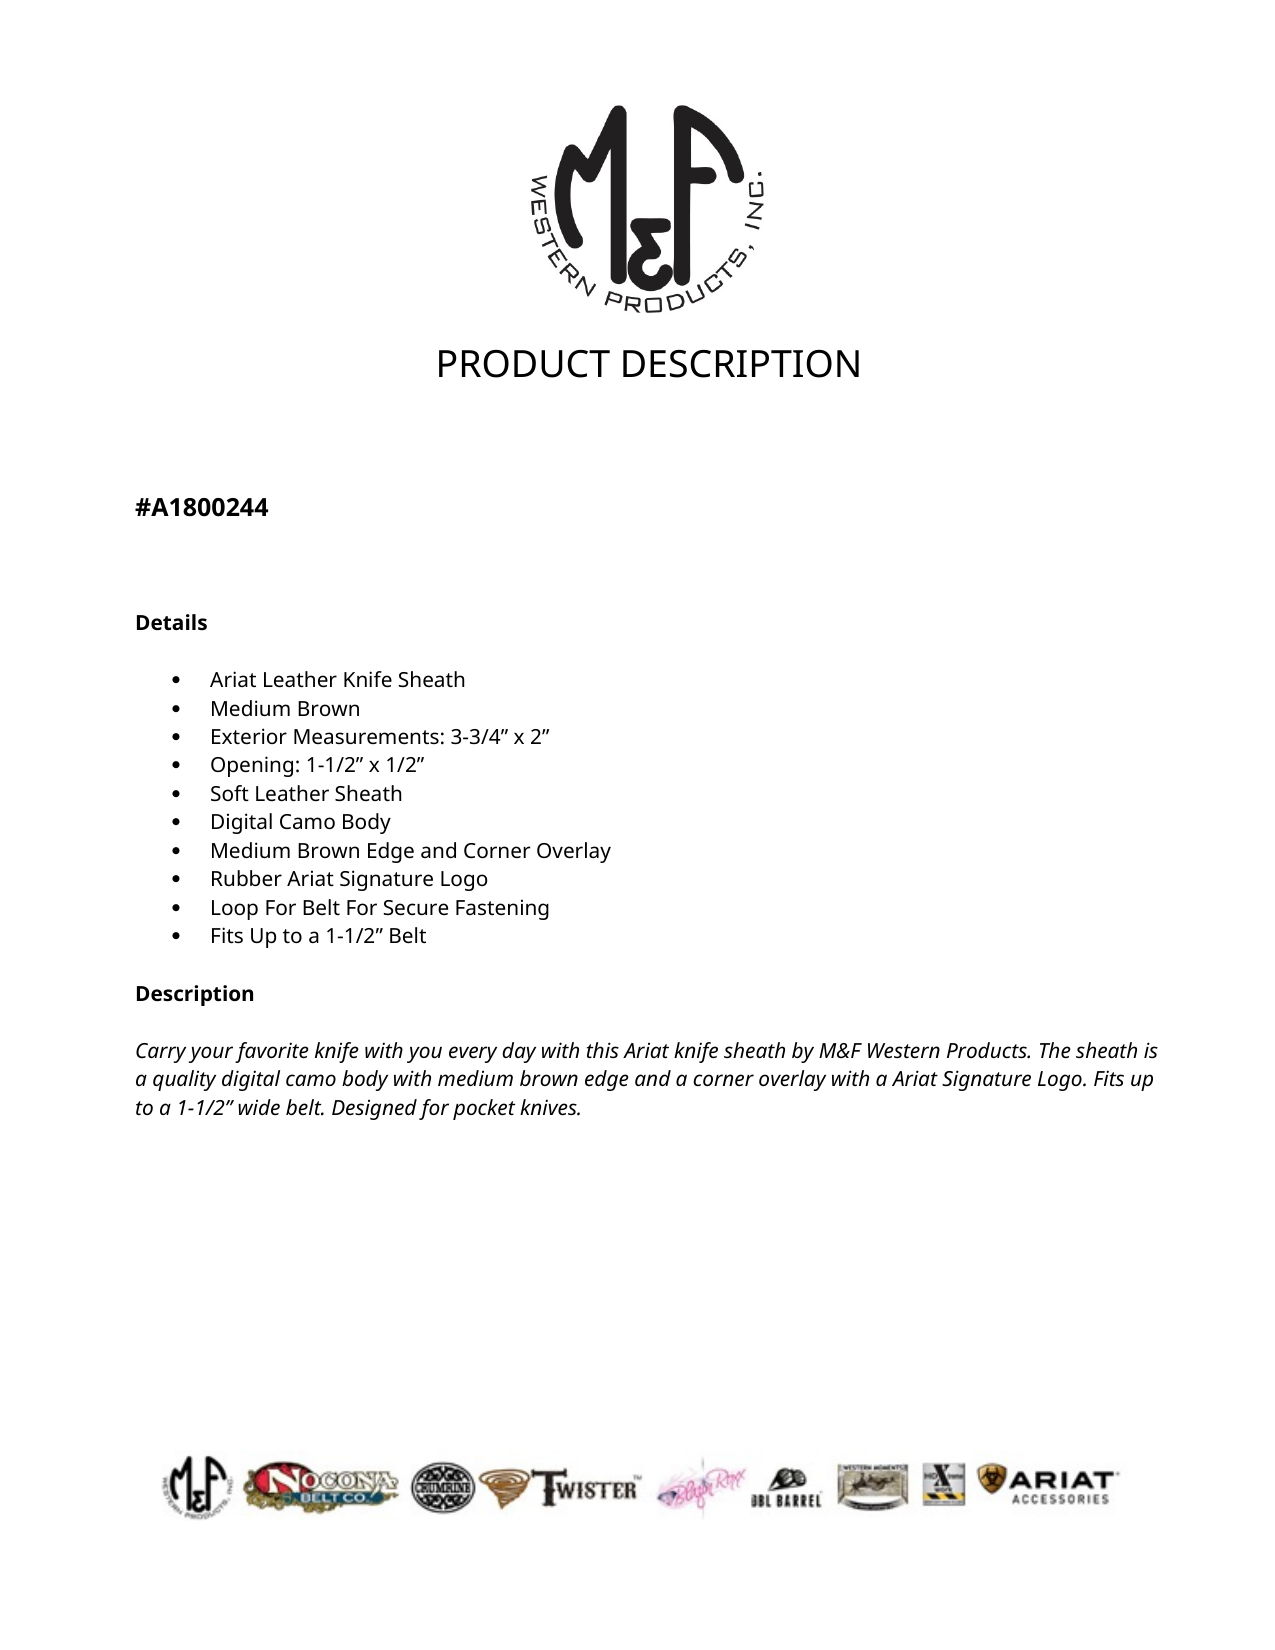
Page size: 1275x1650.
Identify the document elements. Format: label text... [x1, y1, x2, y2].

list Digital Camo Body [172, 807, 1162, 836]
list Medium Brown Edge and Corner Overlay [172, 836, 1162, 864]
list Opening: 1-1/2” x 1/2” [172, 751, 1162, 779]
list Medium Brown [172, 694, 1162, 722]
list Fits Up to a 1-1/2” Belt [172, 921, 1162, 950]
list Loop For Belt For Secure Fastening [172, 893, 1162, 921]
list Soft Leather Sheath [172, 779, 1162, 807]
text Description Carry your favorite knife with you every day with this Ariat knife sheath by M&F Western Products. The sheath is a quality digital camo body with medium brown edge and a corner overlay with a Ariat Signature Logo. Fits up to a 1-1/2” wide belt. Designed for pocket knives. [135, 979, 1162, 1121]
list Rubber Ariat Signature Logo [172, 864, 1162, 893]
picture [517, 75, 780, 338]
text #A1800244 [135, 489, 1162, 524]
picture [136, 1450, 1173, 1521]
text PRODUCT DESCRIPTION [135, 337, 1162, 388]
list Exterior Measurements: 3-3/4” x 2” [172, 722, 1162, 751]
text Details [135, 608, 1162, 636]
list Ariat Leather Knife Sheath [172, 665, 1162, 694]
